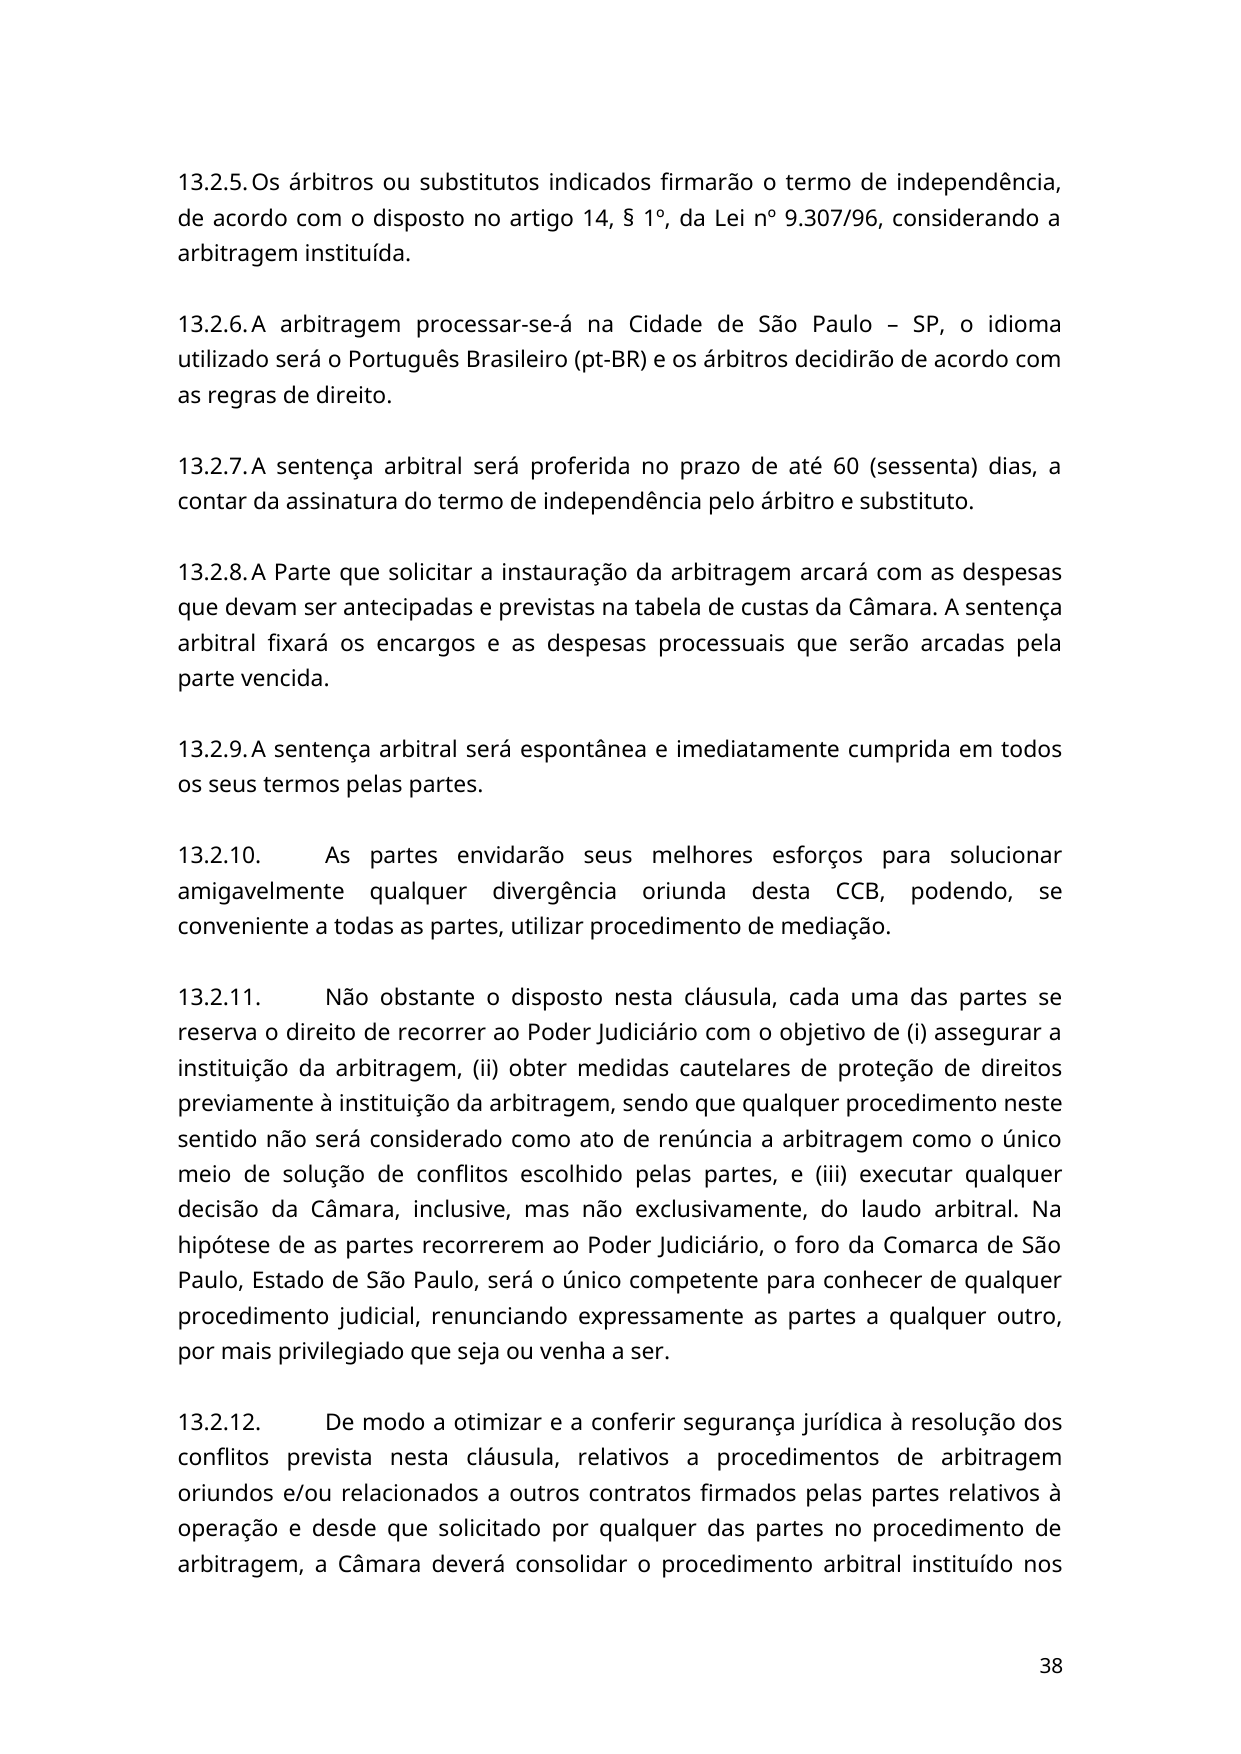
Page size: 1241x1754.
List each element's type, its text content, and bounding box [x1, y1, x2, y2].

text 13.2.8. A Parte que solicitar a instauração da arbitragem arcará com as despesas que devam ser antecipadas e previstas na tabela de custas da Câmara. A sentença arbitral fixará os encargos e as despesas processuais que serão arcadas pela parte vencida. [177, 552, 1063, 694]
text 13.2.6. A arbitragem processar-se-á na Cidade de São Paulo – SP, o idioma utilizado será o Português Brasileiro (pt-BR) e os árbitros decidirão de acordo com as regras de direito. [177, 304, 1063, 410]
text 13.2.9. A sentença arbitral será espontânea e imediatamente cumprida em todos os seus termos pelas partes. [177, 729, 1063, 800]
text 13.2.11. Não obstante o disposto nesta cláusula, cada uma das partes se reserva o direito de recorrer ao Poder Judiciário com o objetivo de (i) assegurar a instituição da arbitragem, (ii) obter medidas cautelares de proteção de direitos previamente à instituição da arbitragem, sendo que qualquer procedimento neste sentido não será considerado como ato de renúncia a arbitragem como o único meio de solução de conflitos escolhido pelas partes, e (iii) executar qualquer decisão da Câmara, inclusive, mas não exclusivamente, do laudo arbitral. Na hipótese de as partes recorrerem ao Poder Judiciário, o foro da Comarca de São Paulo, Estado de São Paulo, será o único competente para conhecer de qualquer procedimento judicial, renunciando expressamente as partes a qualquer outro, por mais privilegiado que seja ou venha a ser. [177, 977, 1063, 1367]
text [177, 1402, 1063, 1579]
text 13.2.7. A sentença arbitral será proferida no prazo de até 60 (sessenta) dias, a contar da assinatura do termo de independência pelo árbitro e substituto. [177, 446, 1063, 517]
text 13.2.10. As partes envidarão seus melhores esforços para solucionar amigavelmente qualquer divergência oriunda desta CCB, podendo, se conveniente a todas as partes, utilizar procedimento de mediação. [177, 835, 1063, 942]
text 13.2.5. Os árbitros ou substitutos indicados firmarão o termo de independência, de acordo com o disposto no artigo 14, § 1º, da Lei nº 9.307/96, considerando a arbitragem instituída. [177, 162, 1063, 269]
